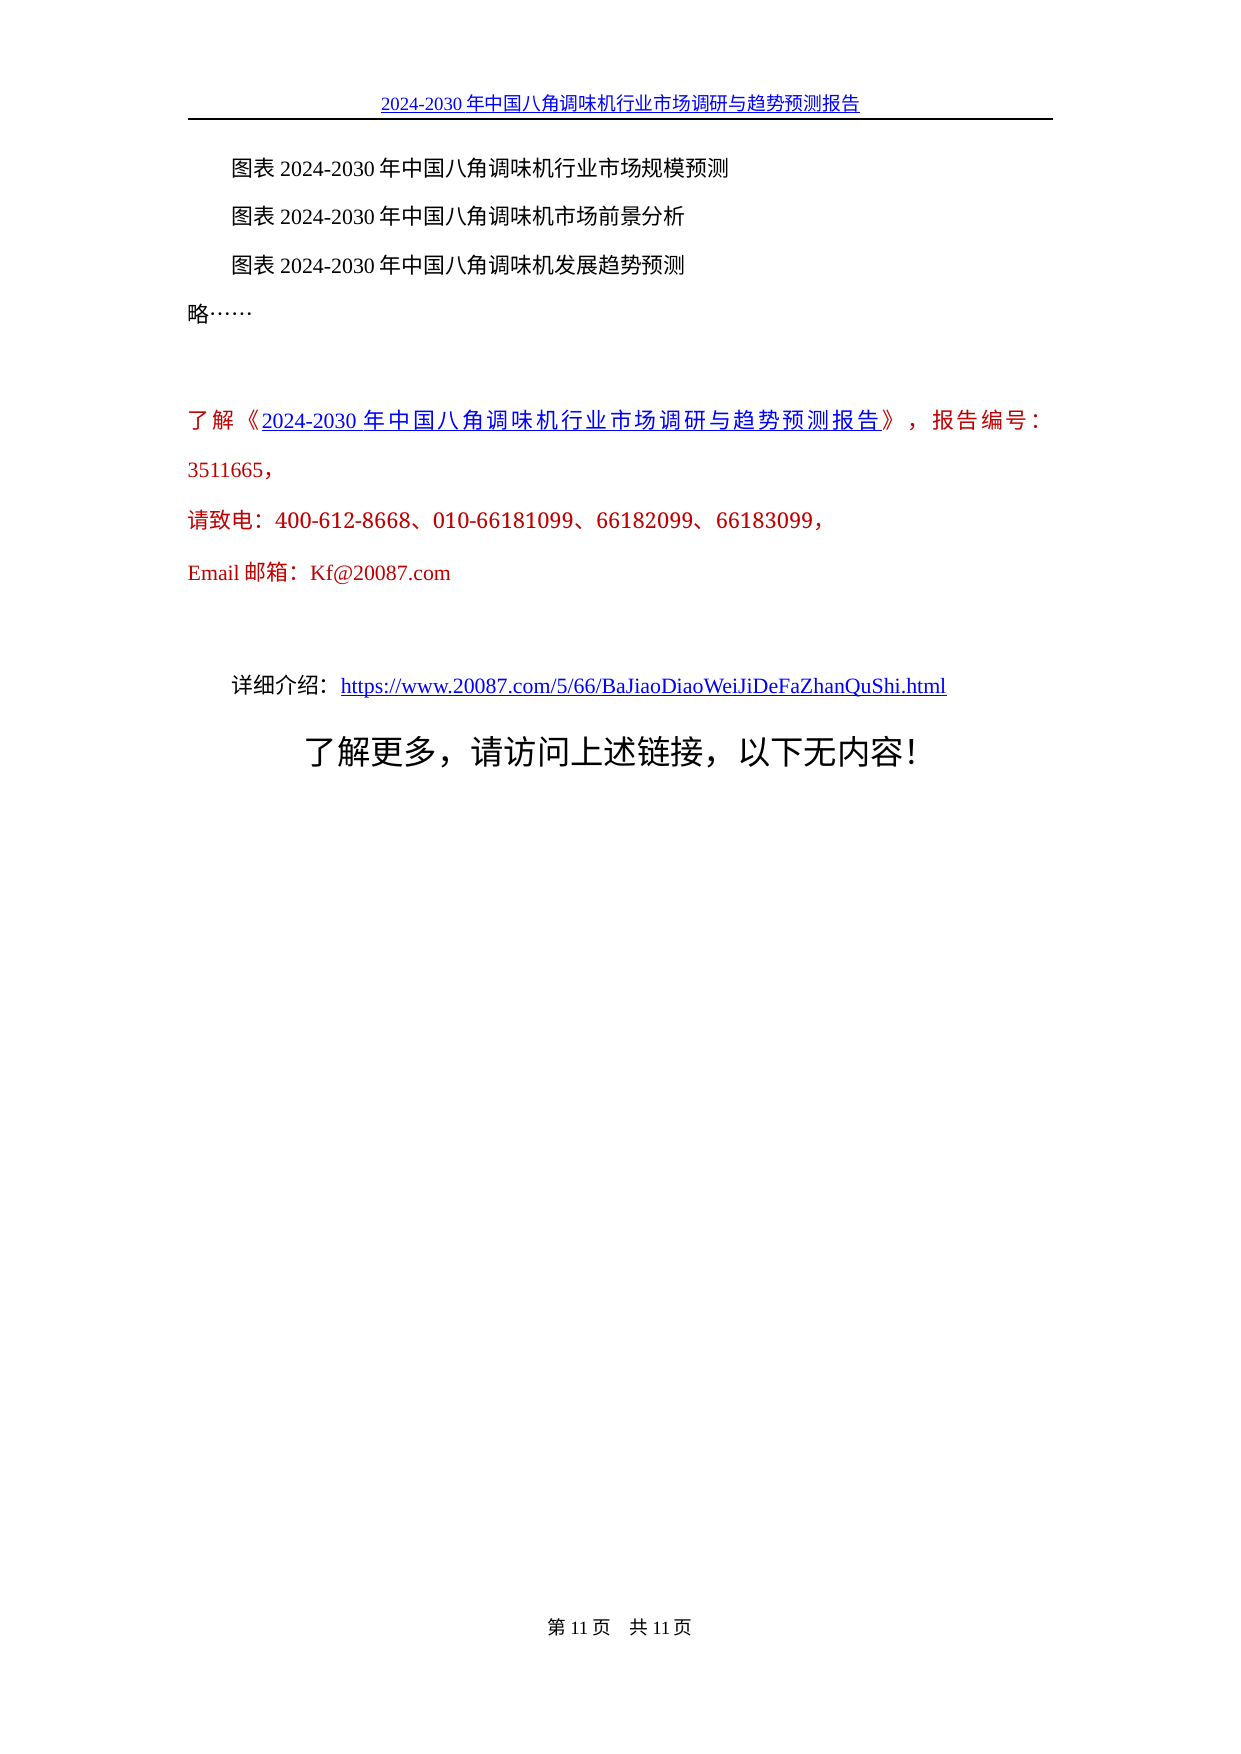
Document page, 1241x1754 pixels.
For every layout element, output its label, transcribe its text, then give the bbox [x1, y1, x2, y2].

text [187, 150, 1053, 329]
text Email邮箱：Kf@20087.com [187, 555, 1053, 587]
text 请致电：400-612-8668、010-66181099、66182099、66183099， [187, 503, 1053, 536]
text 详细介绍：https://www.20087.com/5/66/BaJiaoDiaoWeiJiDeFaZhanQuShi.html [187, 668, 1053, 700]
title 了解更多，请访问上述链接，以下无内容！ [187, 718, 1053, 783]
text 了解《2024-2030年中国八角调味机行业市场调研与趋势预测报告》，报告编号：3511665， [187, 403, 1053, 484]
